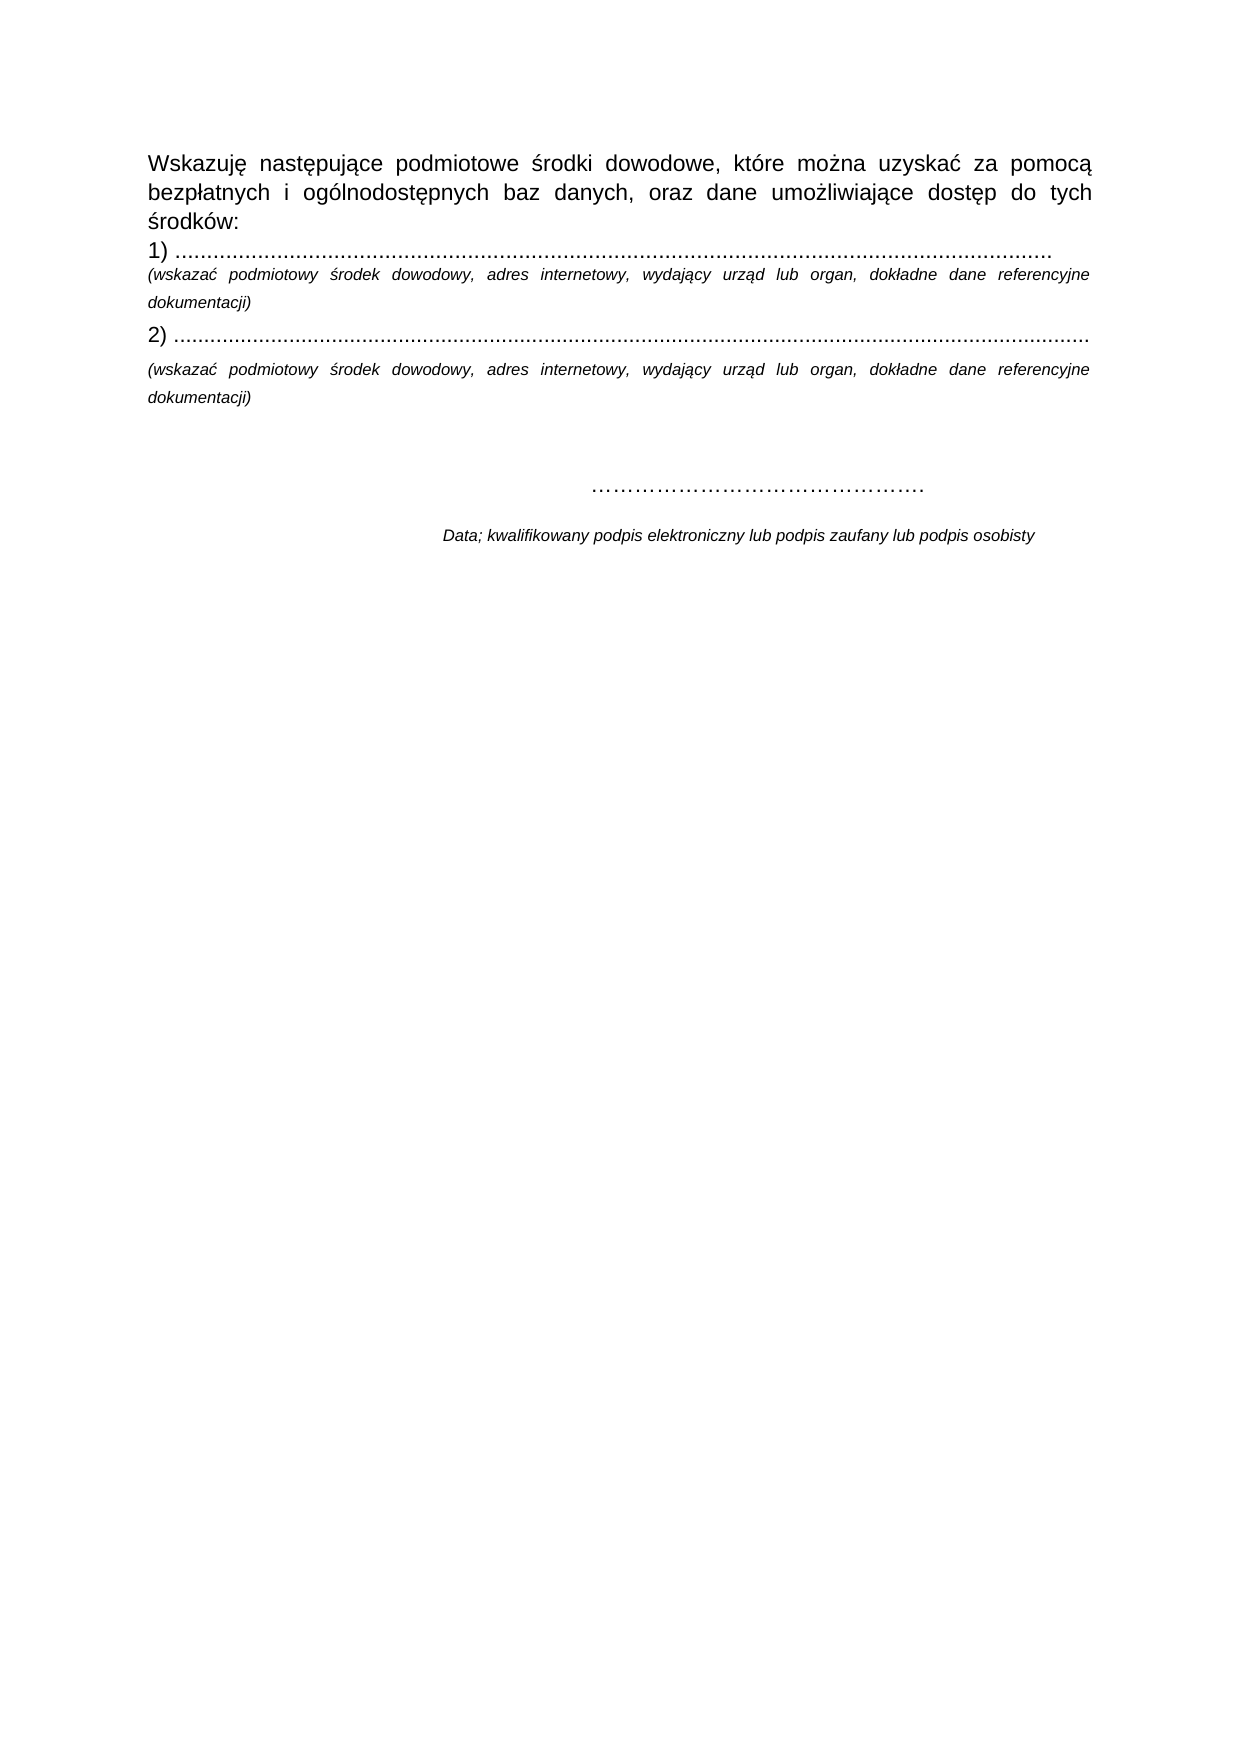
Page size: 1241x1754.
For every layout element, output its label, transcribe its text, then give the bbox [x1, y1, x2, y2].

text (wskazać podmiotowy środek dowodowy, adres internetowy, wydający urząd lub organ, dokładne dane referencyjne dokumentacji) [148, 359, 1093, 407]
text Data; kwalifikowany podpis elektroniczny lub podpis zaufany lub podpis osobisty [148, 526, 1093, 545]
text 2) ....................................................................................................................................................... [148, 322, 1093, 347]
text ………………………………………. [148, 472, 1093, 497]
text Wskazuję następujące podmiotowe środki dowodowe, które można uzyskać za pomocą bezpłatnych i ogólnodostępnych baz danych, oraz dane umożliwiające dostęp do tych środków: [148, 148, 1093, 235]
text 1) .......................................................................................................................................... [148, 235, 1093, 264]
text (wskazać podmiotowy środek dowodowy, adres internetowy, wydający urząd lub organ, dokładne dane referencyjne dokumentacji) [148, 264, 1093, 312]
